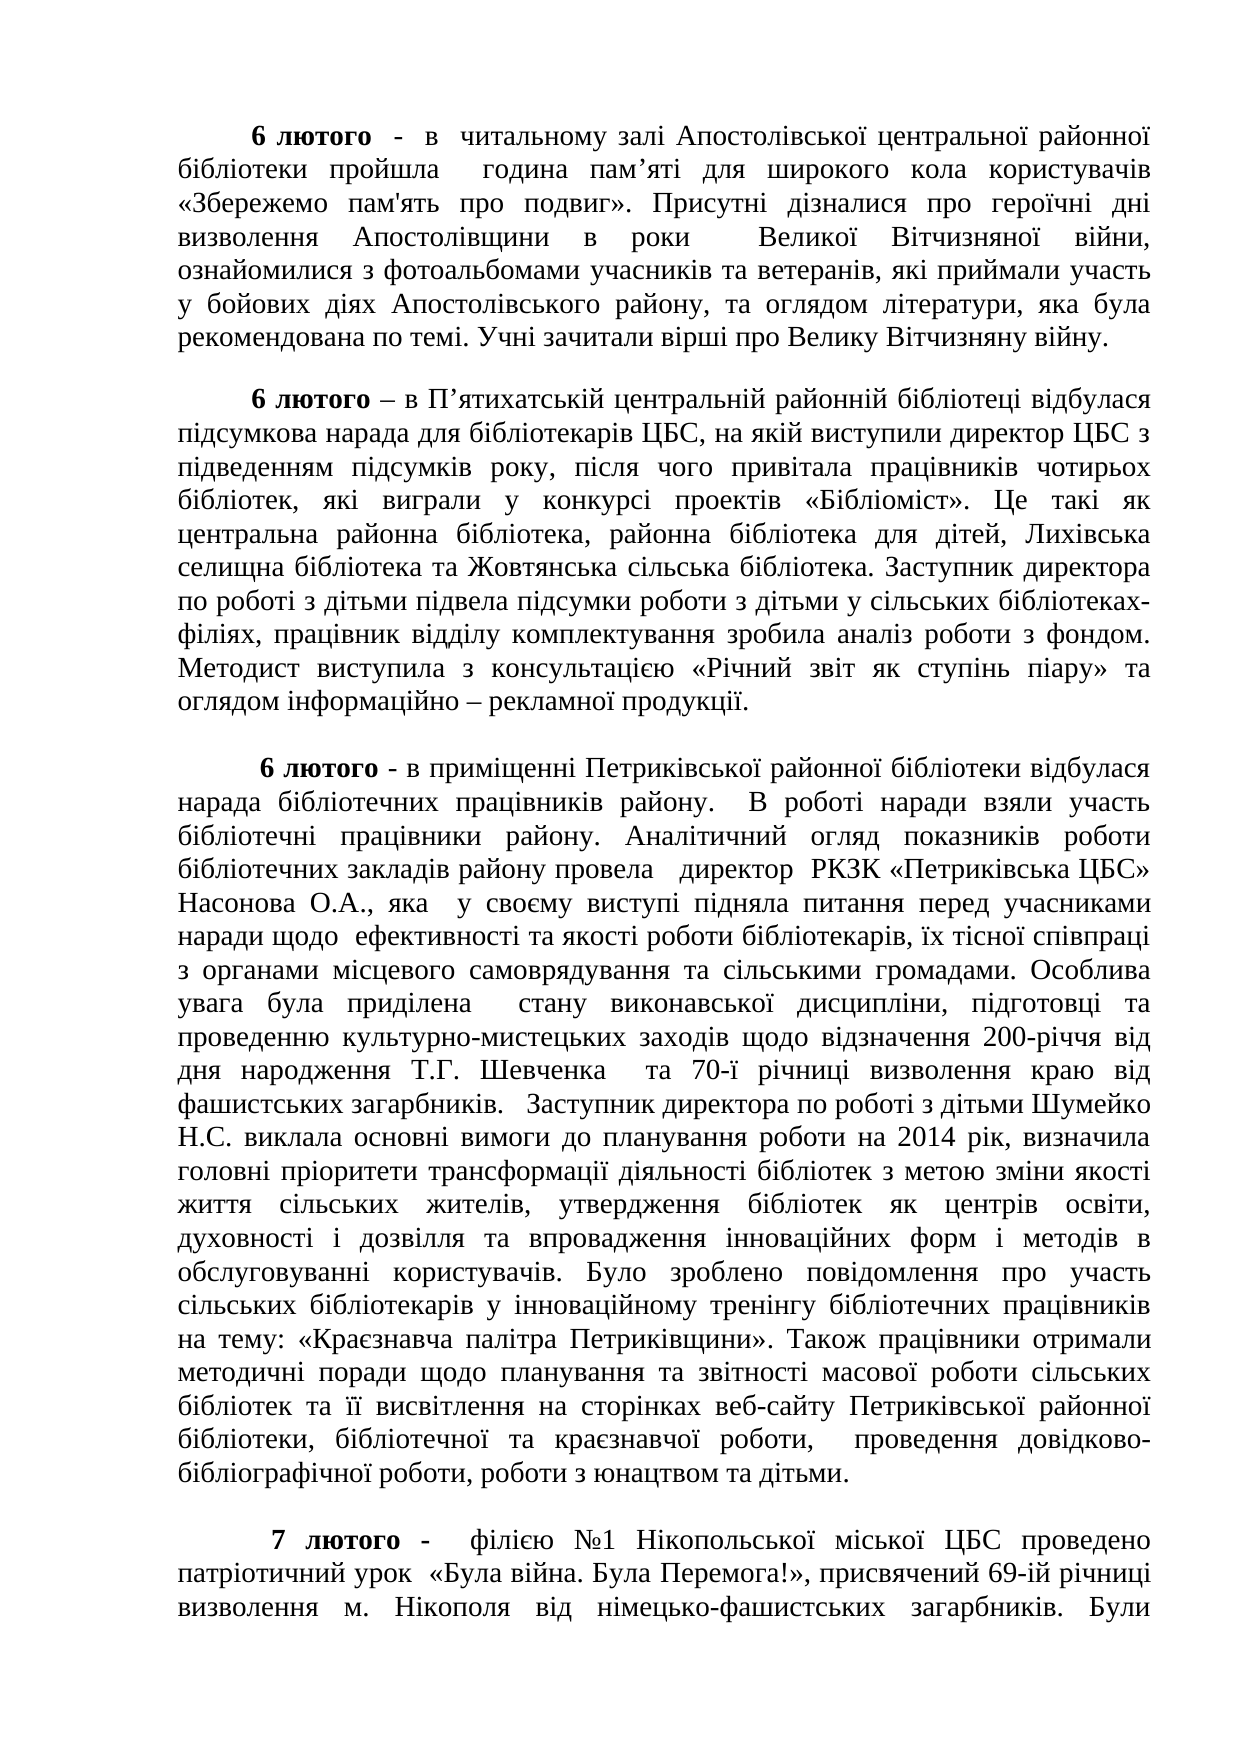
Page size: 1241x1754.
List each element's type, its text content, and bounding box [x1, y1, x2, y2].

text 6 лютого - в читальному залі Апостолівської центральної районної бібліотеки пройшла година пам’яті для широкого кола користувачів «Збережемо пам'ять про подвиг». Присутні дізналися про героїчні дні визволення Апостолівщини в роки Великої Вітчизняної війни, ознайомилися з фотоальбомами учасників та ветеранів, які приймали участь у бойових діях Апостолівського району, та оглядом літератури, яка була рекомендована по темі. Учні зачитали вірші про Велику Вітчизняну війну. [177, 118, 1152, 353]
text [177, 1522, 1152, 1623]
text 6 лютого – в П’ятихатській центральній районній бібліотеці відбулася підсумкова нарада для бібліотекарів ЦБС, на якій виступили директор ЦБС з підведенням підсумків року, після чого привітала працівників чотирьох бібліотек, які виграли у конкурсі проектів «Бібліоміст». Це такі як центральна районна бібліотека, районна бібліотека для дітей, Лихівська селищна бібліотека та Жовтянська сільська бібліотека. Заступник директора по роботі з дітьми підвела підсумки роботи з дітьми у сільських бібліотеках-філіях, працівник відділу комплектування зробила аналіз роботи з фондом. Методист виступила з консультацією «Річний звіт як ступінь піару» та оглядом інформаційно – рекламної продукції. [177, 382, 1152, 717]
text 6 лютого - в приміщенні Петриківської районної бібліотеки відбулася нарада бібліотечних працівників району. В роботі наради взяли участь бібліотечні працівники району. Аналітичний огляд показників роботи бібліотечних закладів району провела директор РКЗК «Петриківська ЦБС» Насонова О.А., яка у своєму виступі підняла питання перед учасниками наради щодо ефективності та якості роботи бібліотекарів, їх тісної співпраці з органами місцевого самоврядування та сільськими громадами. Особлива увага була приділена стану виконавської дисципліни, підготовці та проведенню культурно-мистецьких заходів щодо відзначення 200-річчя від дня народження Т.Г. Шевченка та 70-ї річниці визволення краю від фашистських загарбників. Заступник директора по роботі з дітьми Шумейко Н.С. виклала основні вимоги до планування роботи на 2014 рік, визначила головні пріоритети трансформації діяльності бібліотек з метою зміни якості життя сільських жителів, утвердження бібліотек як центрів освіти, духовності і дозвілля та впровадження інноваційних форм і методів в обслуговуванні користувачів. Було зроблено повідомлення про участь сільських бібліотекарів у інноваційному тренінгу бібліотечних працівників на тему: «Краєзнавча палітра Петриківщини». Також працівники отримали методичні поради щодо планування та звітності масової роботи сільських бібліотек та її висвітлення на сторінках веб-сайту Петриківської районної бібліотеки, бібліотечної та краєзнавчої роботи, проведення довідково-бібліографічної роботи, роботи з юнацтвом та дітьми. [177, 751, 1152, 1488]
